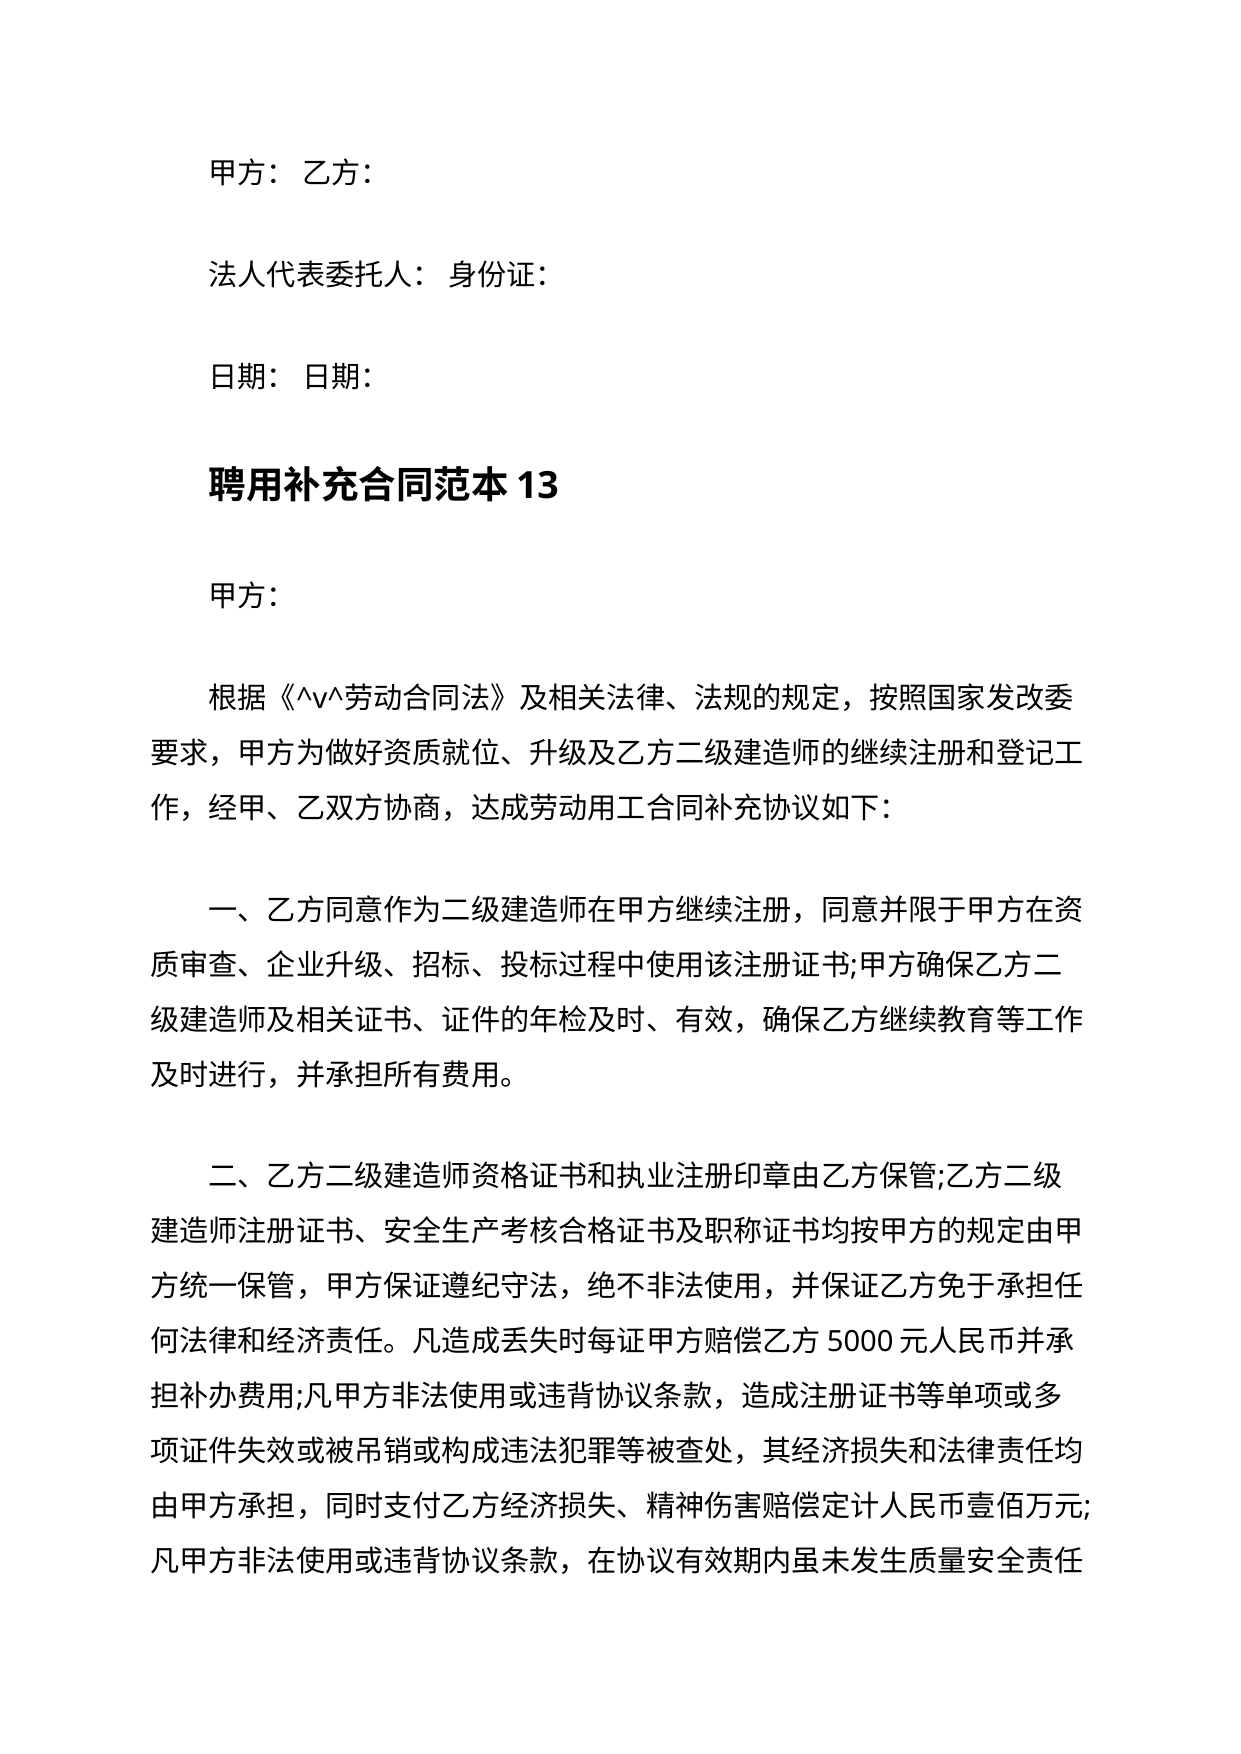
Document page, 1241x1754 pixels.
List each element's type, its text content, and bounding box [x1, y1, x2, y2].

text 根据《^v^劳动合同法》及相关法律、法规的规定，按照国家发改委要求，甲方为做好资质就位、升级及乙方二级建造师的继续注册和登记工作，经甲、乙双方协商，达成劳动用工合同补充协议如下： [150, 675, 1090, 827]
text 日期： 日期： [150, 353, 1090, 396]
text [150, 1153, 1090, 1580]
text 聘用补充合同范本13 [150, 455, 1090, 510]
text 甲方： [150, 573, 1090, 615]
text 法人代表委托人： 身份证： [150, 252, 1090, 294]
text 一、乙方同意作为二级建造师在甲方继续注册，同意并限于甲方在资质审查、企业升级、招标、投标过程中使用该注册证书;甲方确保乙方二级建造师及相关证书、证件的年检及时、有效，确保乙方继续教育等工作及时进行，并承担所有费用。 [150, 886, 1090, 1093]
text 甲方： 乙方： [150, 150, 1090, 192]
